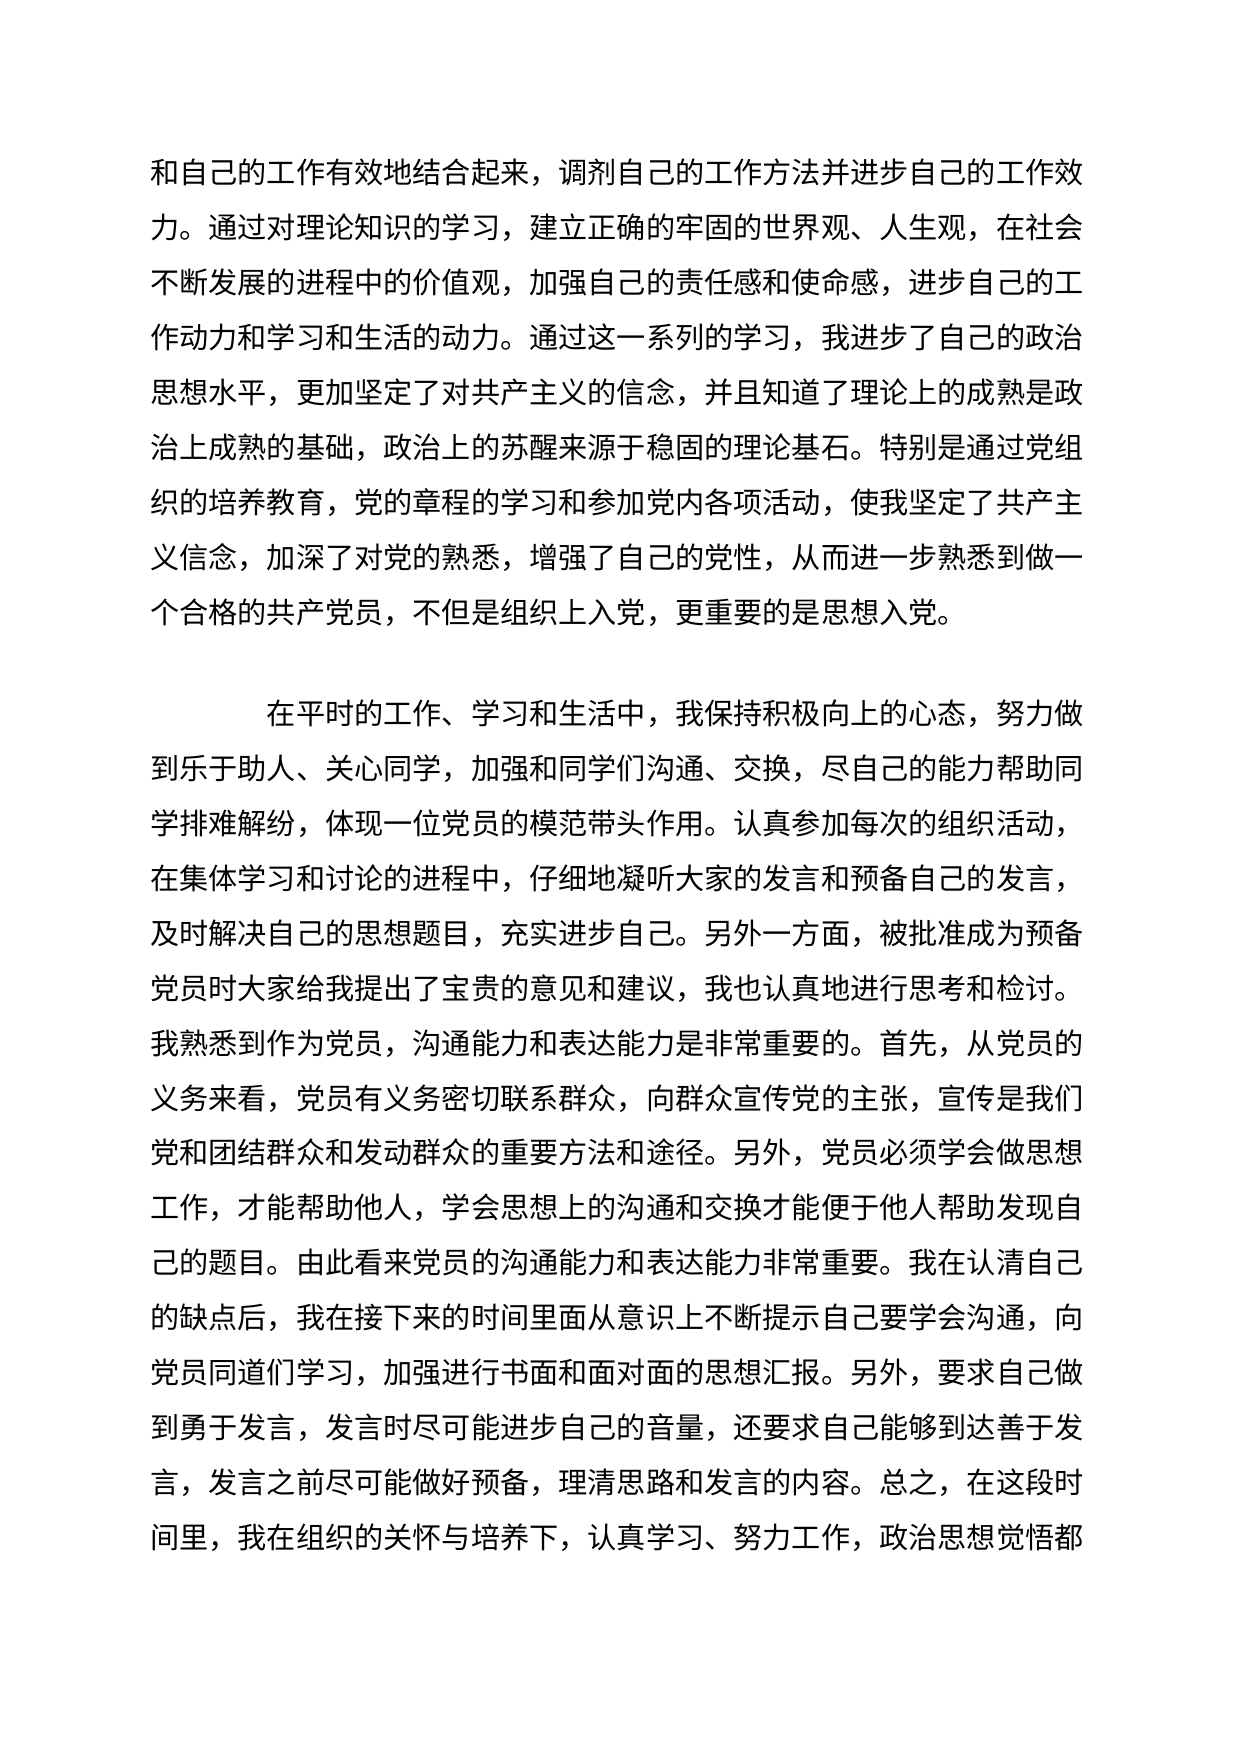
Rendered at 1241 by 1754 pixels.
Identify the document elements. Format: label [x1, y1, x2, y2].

text [150, 150, 1090, 631]
text [150, 691, 1090, 1557]
